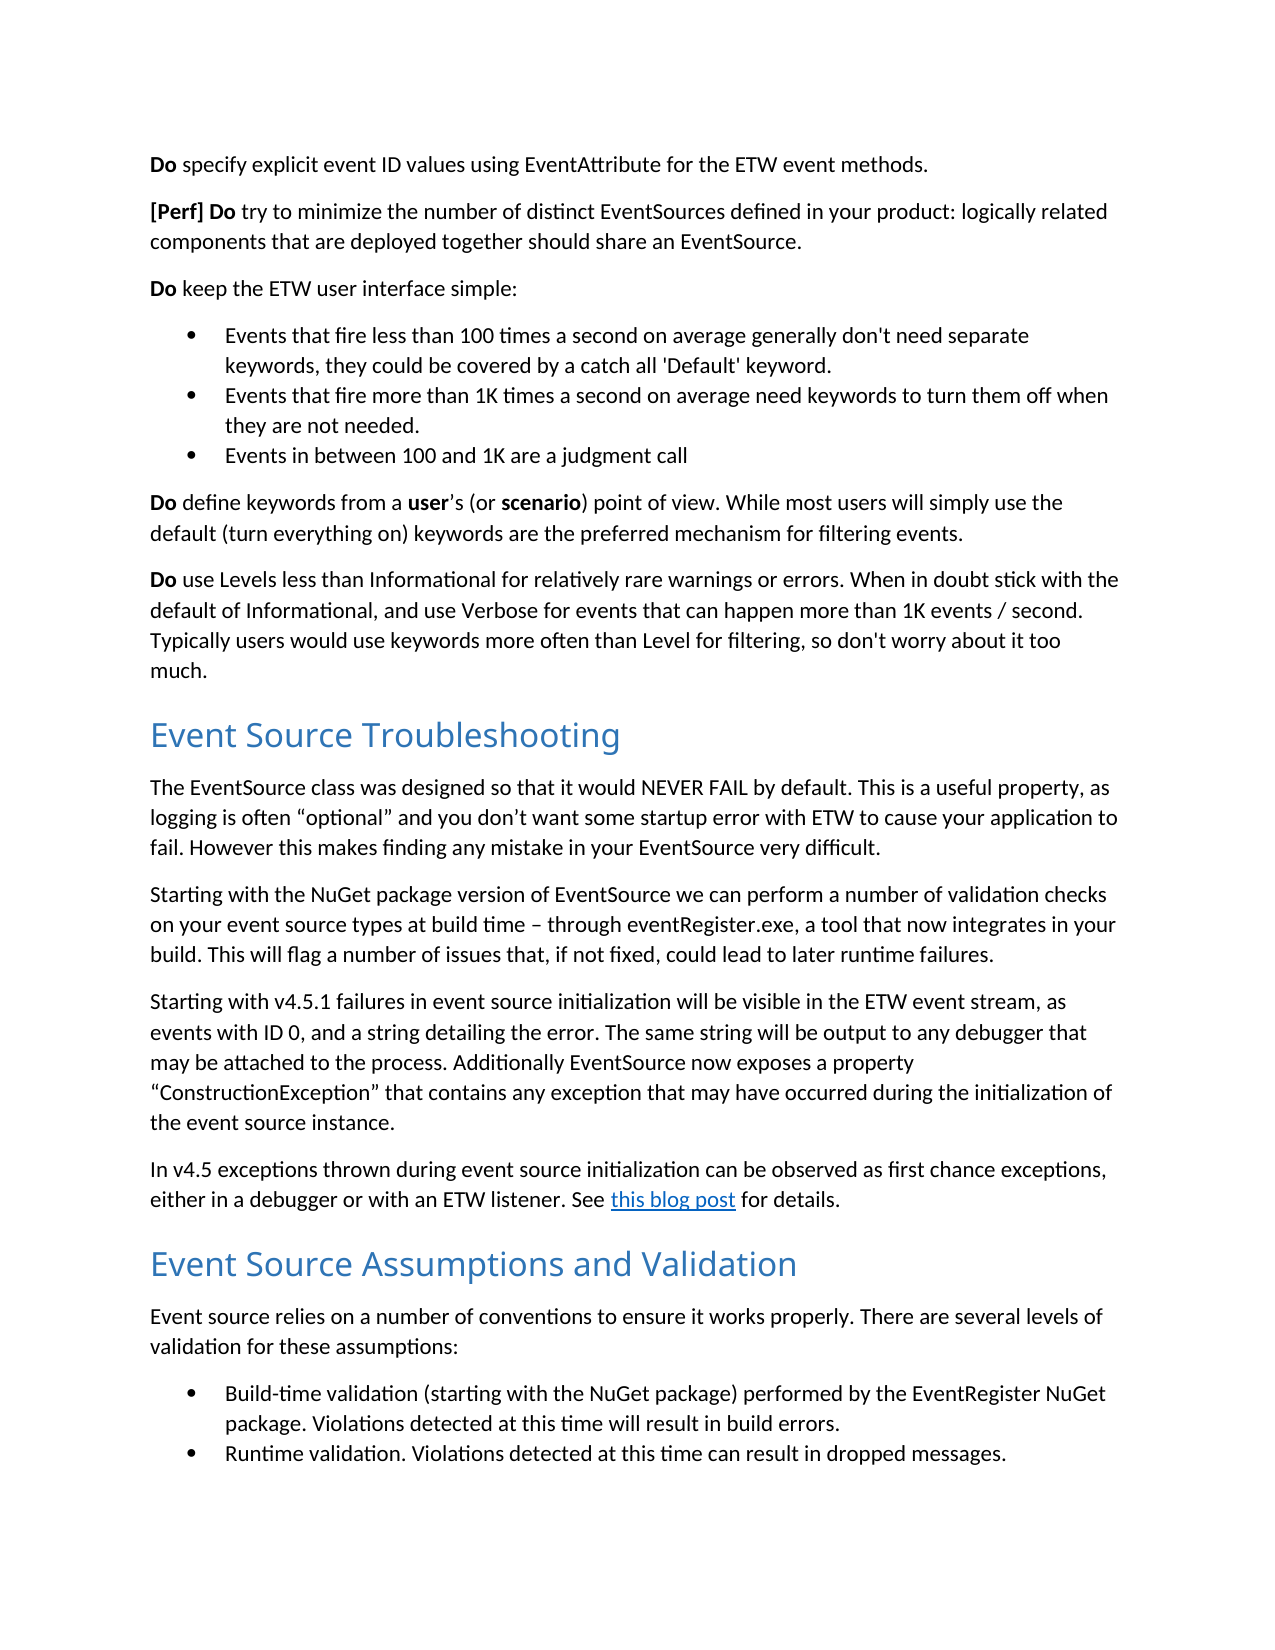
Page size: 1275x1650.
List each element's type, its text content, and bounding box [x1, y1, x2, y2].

text The EventSource class was designed so that it would NEVER FAIL by default. This is a useful property, as logging is often “optional” and you don’t want some startup error with ETW to cause your application to fail. However this makes finding any mistake in your EventSource very difficult. [150, 773, 1125, 861]
text Starting with v4.5.1 failures in event source initialization will be visible in the ETW event stream, as events with ID 0, and a string detailing the error. The same string will be output to any debugger that may be attached to the process. Additionally EventSource now exposes a property “ConstructionException” that contains any exception that may have occurred during the initialization of the event source instance. [150, 987, 1125, 1136]
text Do keep the ETW user interface simple: [150, 274, 1125, 302]
list Events that fire less than 100 times a second on average generally don't need separate keywords, they could be covered by a catch all 'Default' keyword. [187, 321, 1125, 379]
text Event source relies on a number of conventions to ensure it works properly. There are several levels of validation for these assumptions: [150, 1302, 1125, 1360]
list Build-time validation (starting with the NuGet package) performed by the EventRegister NuGet package. Violations detected at this time will result in build errors. [187, 1379, 1125, 1437]
text Starting with the NuGet package version of EventSource we can perform a number of validation checks on your event source types at build time – through eventRegister.exe, a tool that now integrates in your build. This will flag a number of issues that, if not fixed, could lead to later runtime failures. [150, 880, 1125, 969]
subtitle Event Source Assumptions and Validation [150, 1241, 1125, 1286]
list Runtime validation. Violations detected at this time can result in dropped messages. [187, 1439, 1125, 1468]
text Do define keywords from a user’s (or scenario) point of view. While most users will simply use the default (turn everything on) keywords are the preferred mechanism for filtering events. [150, 488, 1125, 547]
list Events that fire more than 1K times a second on average need keywords to turn them off when they are not needed. [187, 381, 1125, 439]
subtitle Event Source Troubleshooting [150, 711, 1125, 757]
text In v4.5 exceptions thrown during event source initialization can be observed as first chance exceptions, either in a debugger or with an ETW listener. See this blog post for details. [150, 1155, 1125, 1213]
text Do specify explicit event ID values using EventAttribute for the ETW event methods. [150, 150, 1125, 178]
list Events in between 100 and 1K are a judgment call [187, 442, 1125, 470]
text [Perf] Do try to minimize the number of distinct EventSources defined in your product: logically related components that are deployed together should share an EventSource. [150, 197, 1125, 255]
text Do use Levels less than Informational for relatively rare warnings or errors. When in doubt stick with the default of Informational, and use Verbose for events that can happen more than 1K events / second. Typically users would use keywords more often than Level for filtering, so don't worry about it too much. [150, 566, 1125, 684]
